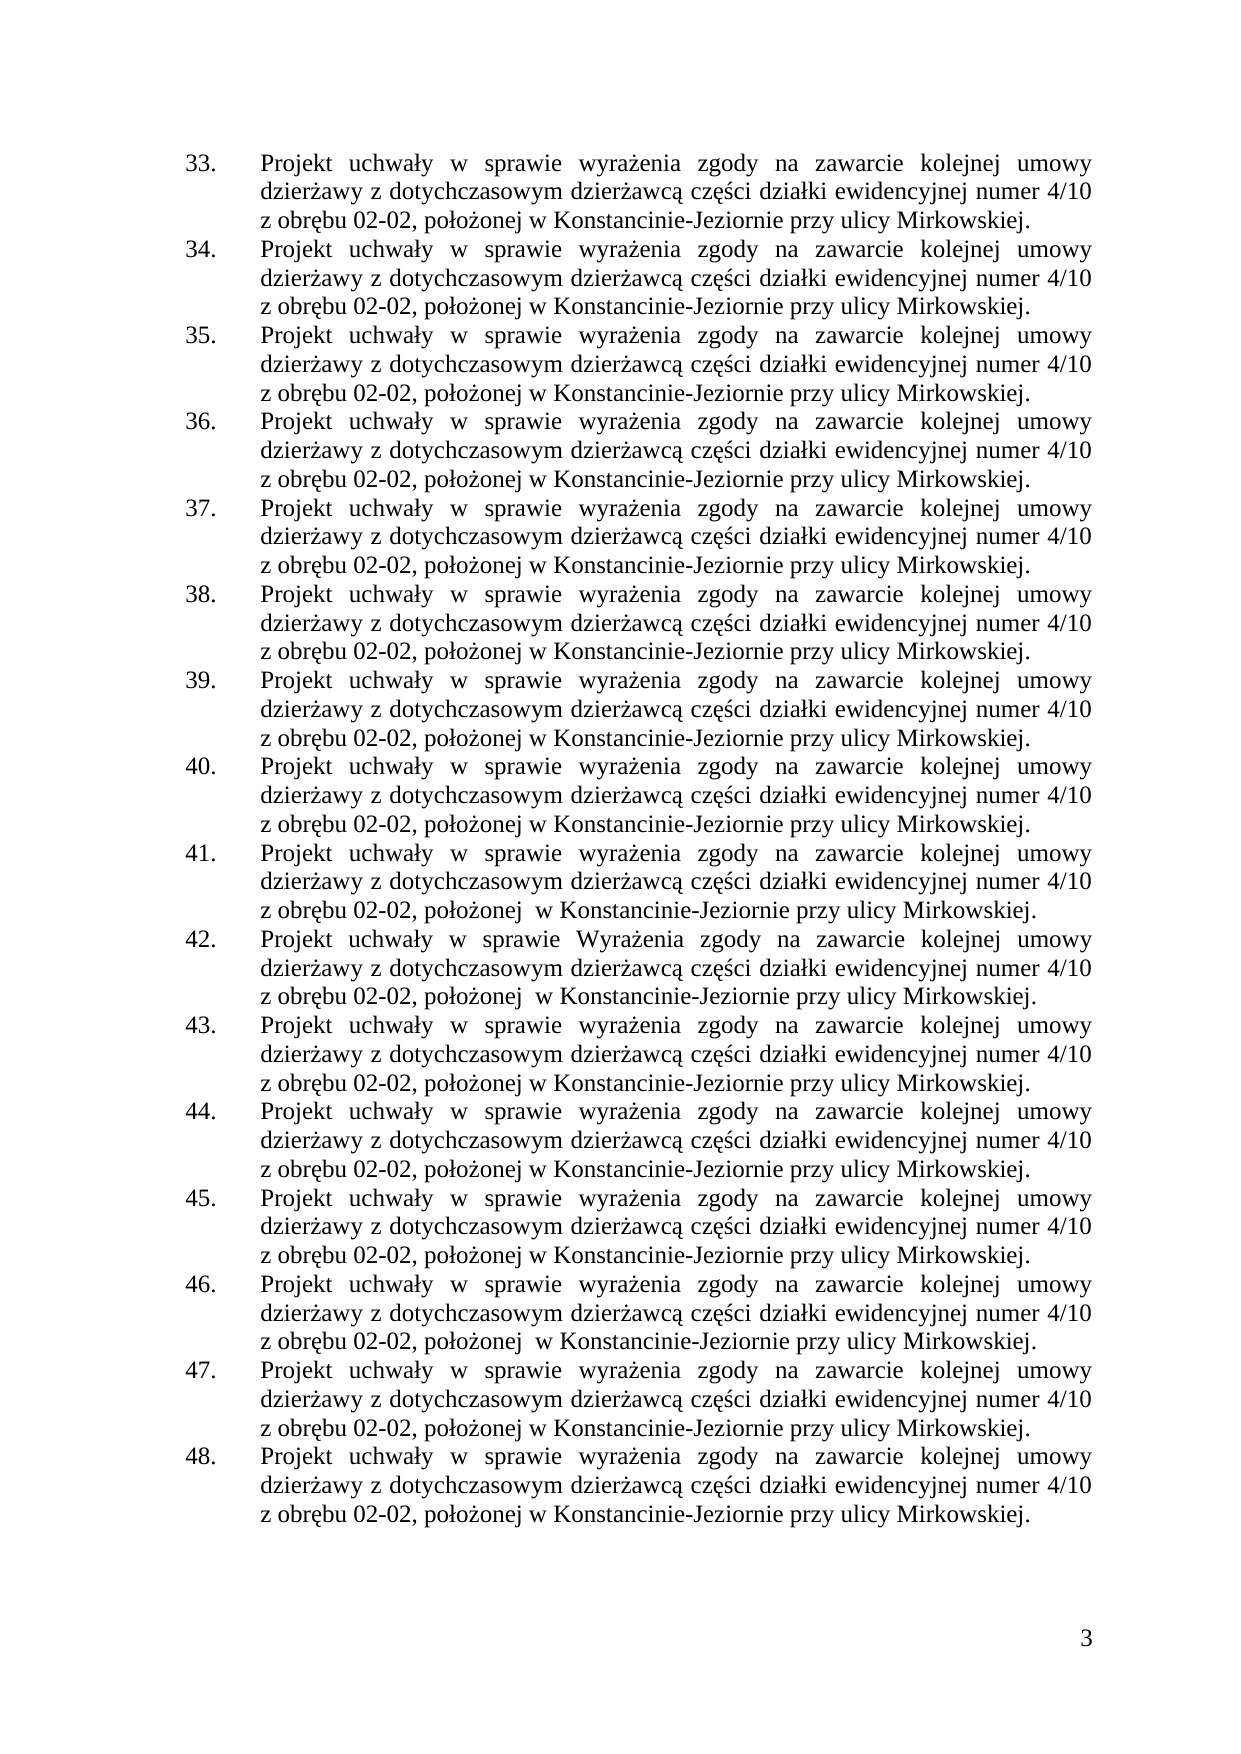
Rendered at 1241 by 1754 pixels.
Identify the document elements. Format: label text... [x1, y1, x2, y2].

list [185, 148, 1093, 234]
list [185, 1441, 1093, 1528]
list Projekt uchwały w sprawie Wyrażenia zgody na zawarcie kolejnej umowy dzierżawy z dotychczasowym dzierżawcą części działki ewidencyjnej numer 4/10 z obrębu 02-02, położonej w Konstancinie-Jeziornie przy ulicy Mirkowskiej. [185, 924, 1093, 1010]
